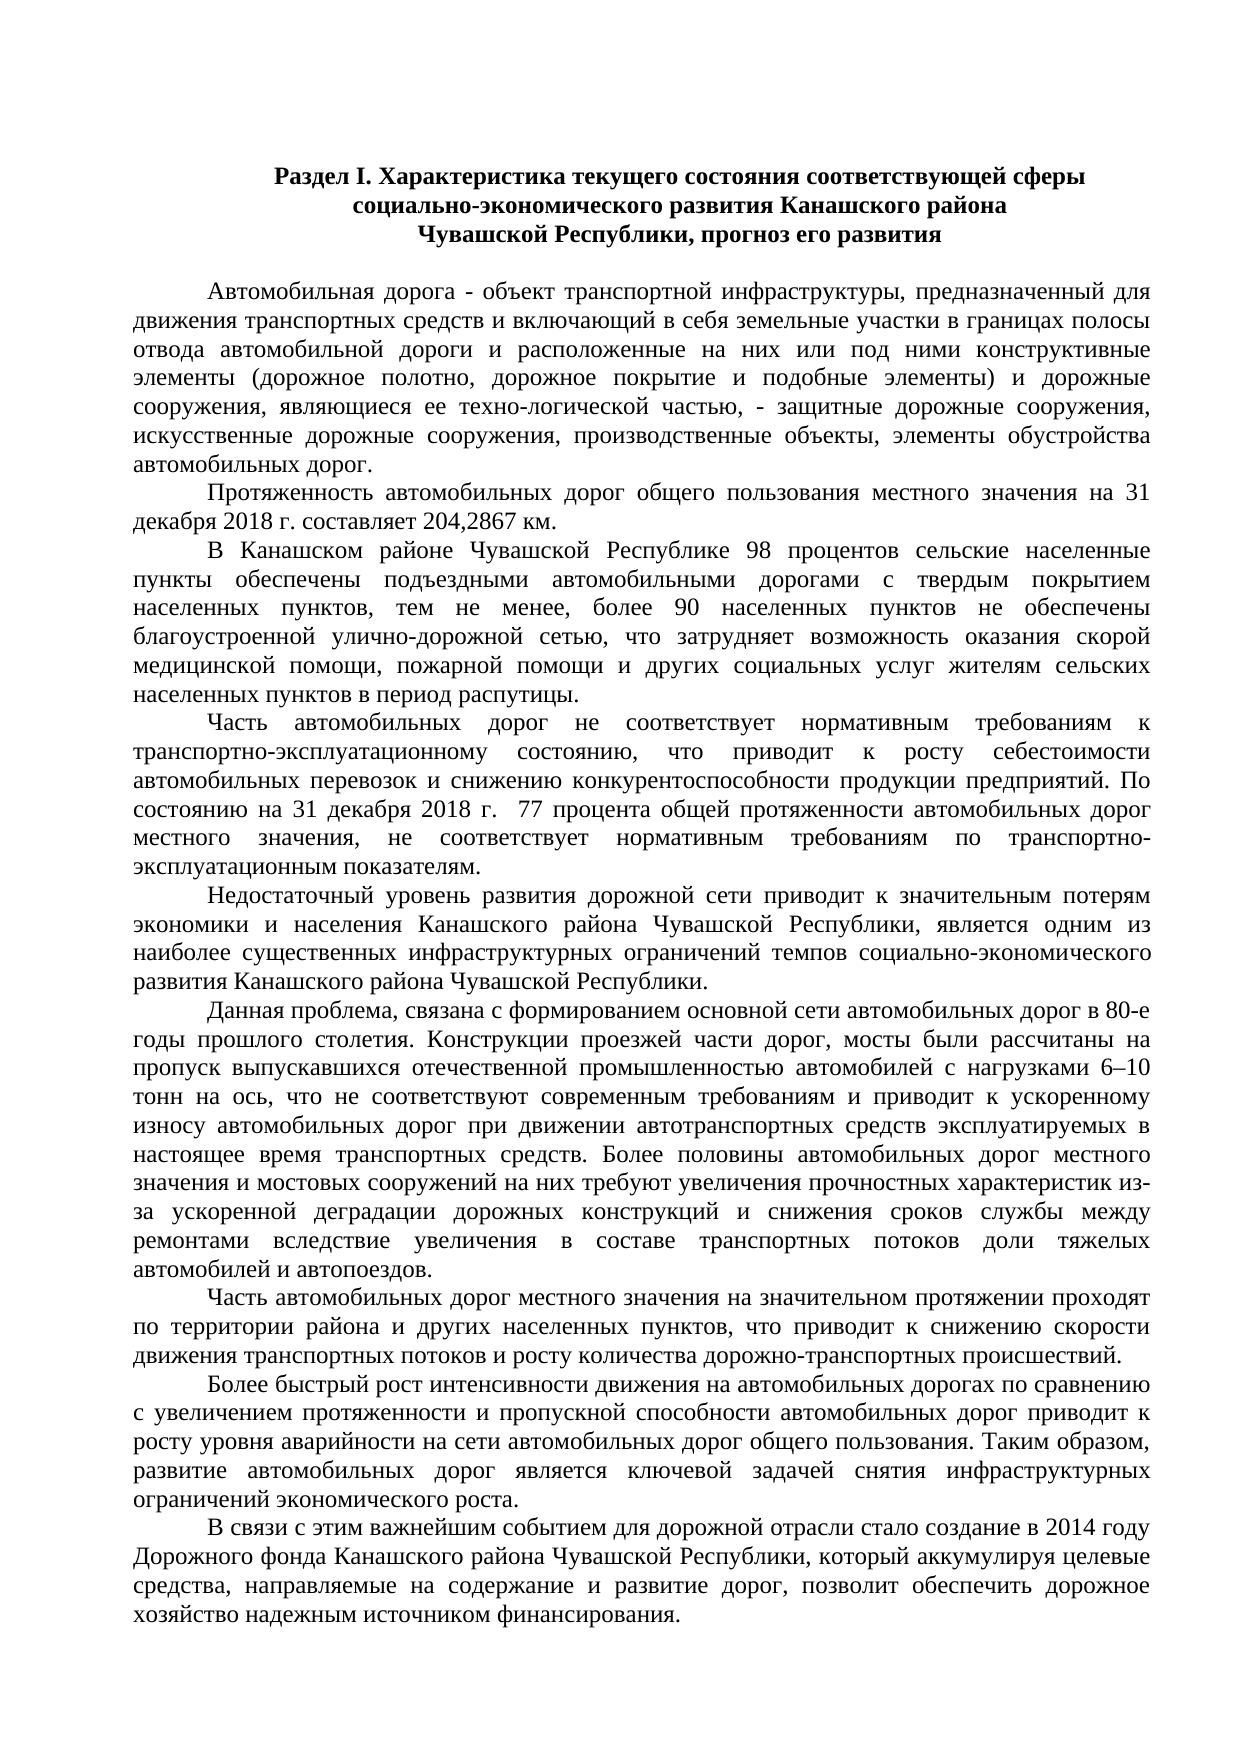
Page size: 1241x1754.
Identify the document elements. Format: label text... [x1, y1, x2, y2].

text Раздел I. Характеристика текущего состояния соответствующей сферы [133, 161, 1152, 190]
text Чувашской Республики, прогноз его развития [133, 219, 1152, 247]
text Более быстрый рост интенсивности движения на автомобильных дорогах по сравнению с увеличением протяженности и пропускной способности автомобильных дорог приводит к росту уровня аварийности на сети автомобильных дорог общего пользования. Таким образом, развитие автомобильных дорог является ключевой задачей снятия инфраструктурных ограничений экономического роста. [133, 1369, 1152, 1512]
text Недостаточный уровень развития дорожной сети приводит к значительным потерям экономики и населения Канашского района Чувашской Республики, является одним из наиболее существенных инфраструктурных ограничений темпов социально-экономического развития Канашского района Чувашской Республики. [133, 880, 1152, 995]
text социально-экономического развития Канашского района [133, 190, 1152, 219]
text Данная проблема, связана с формированием основной сети автомобильных дорог в 80-е годы прошлого столетия. Конструкции проезжей части дорог, мосты были рассчитаны на пропуск выпускавшихся отечественной промышленностью автомобилей с нагрузками 6–10 тонн на ось, что не соответствуют современным требованиям и приводит к ускоренному износу автомобильных дорог при движении автотранспортных средств эксплуатируемых в настоящее время транспортных средств. Более половины автомобильных дорог местного значения и мостовых сооружений на них требуют увеличения прочностных характеристик из-за ускоренной деградации дорожных конструкций и снижения сроков службы между ремонтами вследствие увеличения в составе транспортных потоков доли тяжелых автомобилей и автопоездов. [133, 995, 1152, 1282]
text В Канашском районе Чувашской Республике 98 процентов сельские населенные пункты обеспечены подъездными автомобильными дорогами с твердым покрытием населенных пунктов, тем не менее, более 90 населенных пунктов не обеспечены благоустроенной улично-дорожной сетью, что затрудняет возможность оказания скорой медицинской помощи, пожарной помощи и других социальных услуг жителям сельских населенных пунктов в период распутицы. [133, 535, 1152, 707]
text В связи с этим важнейшим событием для дорожной отрасли стало создание в 2014 году Дорожного фонда Канашского района Чувашской Республики, который аккумулируя целевые средства, направляемые на содержание и развитие дорог, позволит обеспечить дорожное хозяйство надежным источником финансирования. [133, 1512, 1152, 1627]
text Протяженность автомобильных дорог общего пользования местного значения на 31 декабря 2018 г. составляет 204,2867 км. [133, 477, 1152, 535]
text Часть автомобильных дорог местного значения на значительном протяжении проходят по территории района и других населенных пунктов, что приводит к снижению скорости движения транспортных потоков и росту количества дорожно-транспортных происшествий. [133, 1282, 1152, 1369]
text Автомобильная дорога - объект транспортной инфраструктуры, предназначенный для движения транспортных средств и включающий в себя земельные участки в границах полосы отвода автомобильной дороги и расположенные на них или под ними конструктивные элементы (дорожное полотно, дорожное покрытие и подобные элементы) и дорожные сооружения, являющиеся ее техно-логической частью, - защитные дорожные сооружения, искусственные дорожные сооружения, производственные объекты, элементы обустройства автомобильных дорог. [133, 276, 1152, 477]
text Часть автомобильных дорог не соответствует нормативным требованиям к транспортно-эксплуатационному состоянию, что приводит к росту себестоимости автомобильных перевозок и снижению конкурентоспособности продукции предприятий. По состоянию на 31 декабря 2018 г. 77 процента общей протяженности автомобильных дорог местного значения, не соответствует нормативным требованиям по транспортно-эксплуатационным показателям. [133, 707, 1152, 880]
